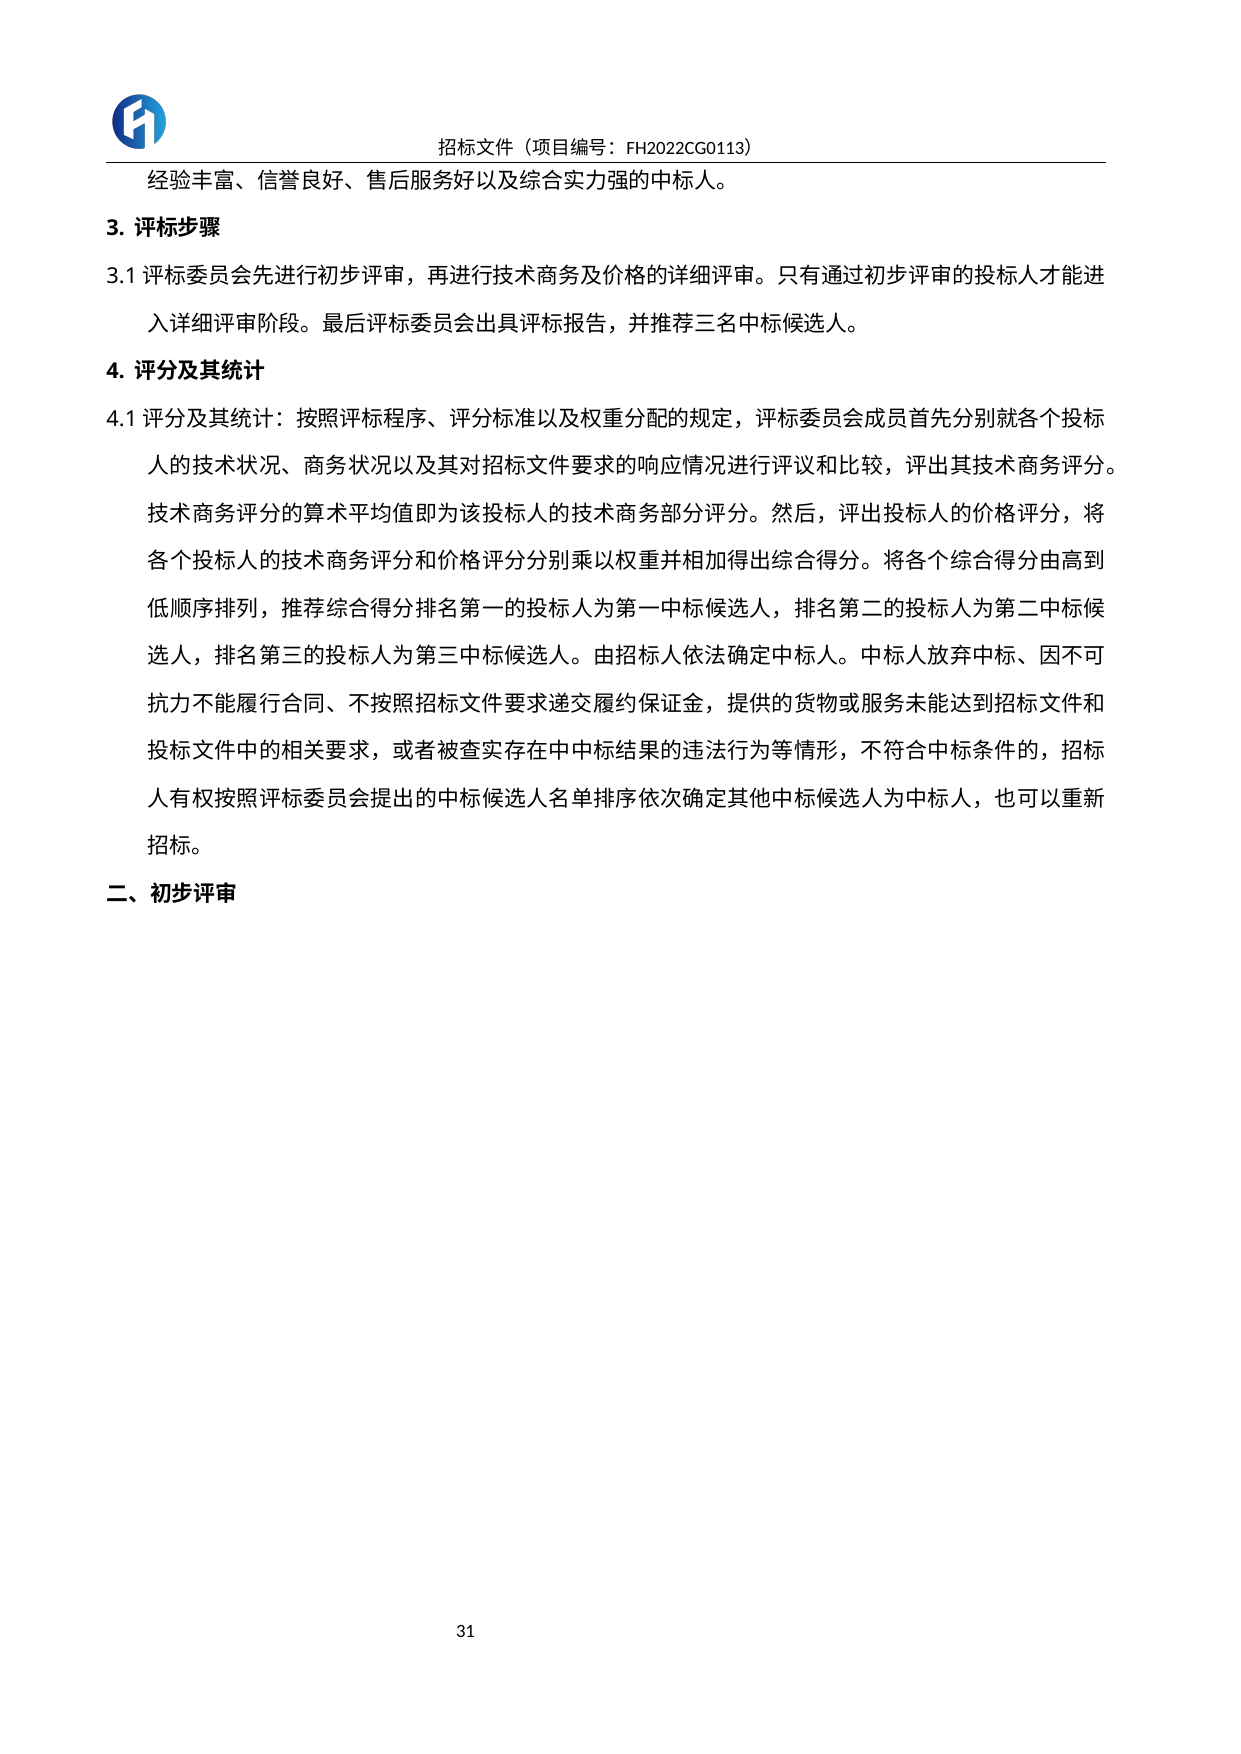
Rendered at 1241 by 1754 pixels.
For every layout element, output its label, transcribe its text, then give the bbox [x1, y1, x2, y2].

list 评分及其统计：按照评标程序、评分标准以及权重分配的规定，评标委员会成员首先分别就各个投标人的技术状况、商务状况以及其对招标文件要求的响应情况进行评议和比较，评出其技术商务评分。技术商务评分的算术平均值即为该投标人的技术商务部分评分。然后，评出投标人的价格评分，将各个投标人的技术商务评分和价格评分分别乘以权重并相加得出综合得分。将各个综合得分由高到低顺序排列，推荐综合得分排名第一的投标人为第一中标候选人，排名第二的投标人为第二中标候选人，排名第三的投标人为第三中标候选人。由招标人依法确定中标人。中标人放弃中标、因不可抗力不能履行合同、不按照招标文件要求递交履约保证金，提供的货物或服务未能达到招标文件和投标文件中的相关要求，或者被查实存在中中标结果的违法行为等情形，不符合中标条件的，招标人有权按照评标委员会提出的中标候选人名单排序依次确定其他中标候选人为中标人，也可以重新招标。 [106, 401, 1106, 860]
list 本次评标是以招标文件为依据，按公正、科学、客观、平等竞争的要求，推荐技术先进、报价合理、经验丰富、信誉良好、售后服务好以及综合实力强的中标人。 [106, 163, 1106, 194]
subtitle 评标步骤 [106, 210, 1106, 242]
picture [106, 88, 172, 155]
list 评标委员会先进行初步评审，再进行技术商务及价格的详细评审。只有通过初步评审的投标人才能进入详细评审阶段。最后评标委员会出具评标报告，并推荐三名中标候选人。 [106, 258, 1106, 337]
list 初步评审 [106, 876, 1106, 907]
subtitle 评分及其统计 [106, 353, 1106, 385]
